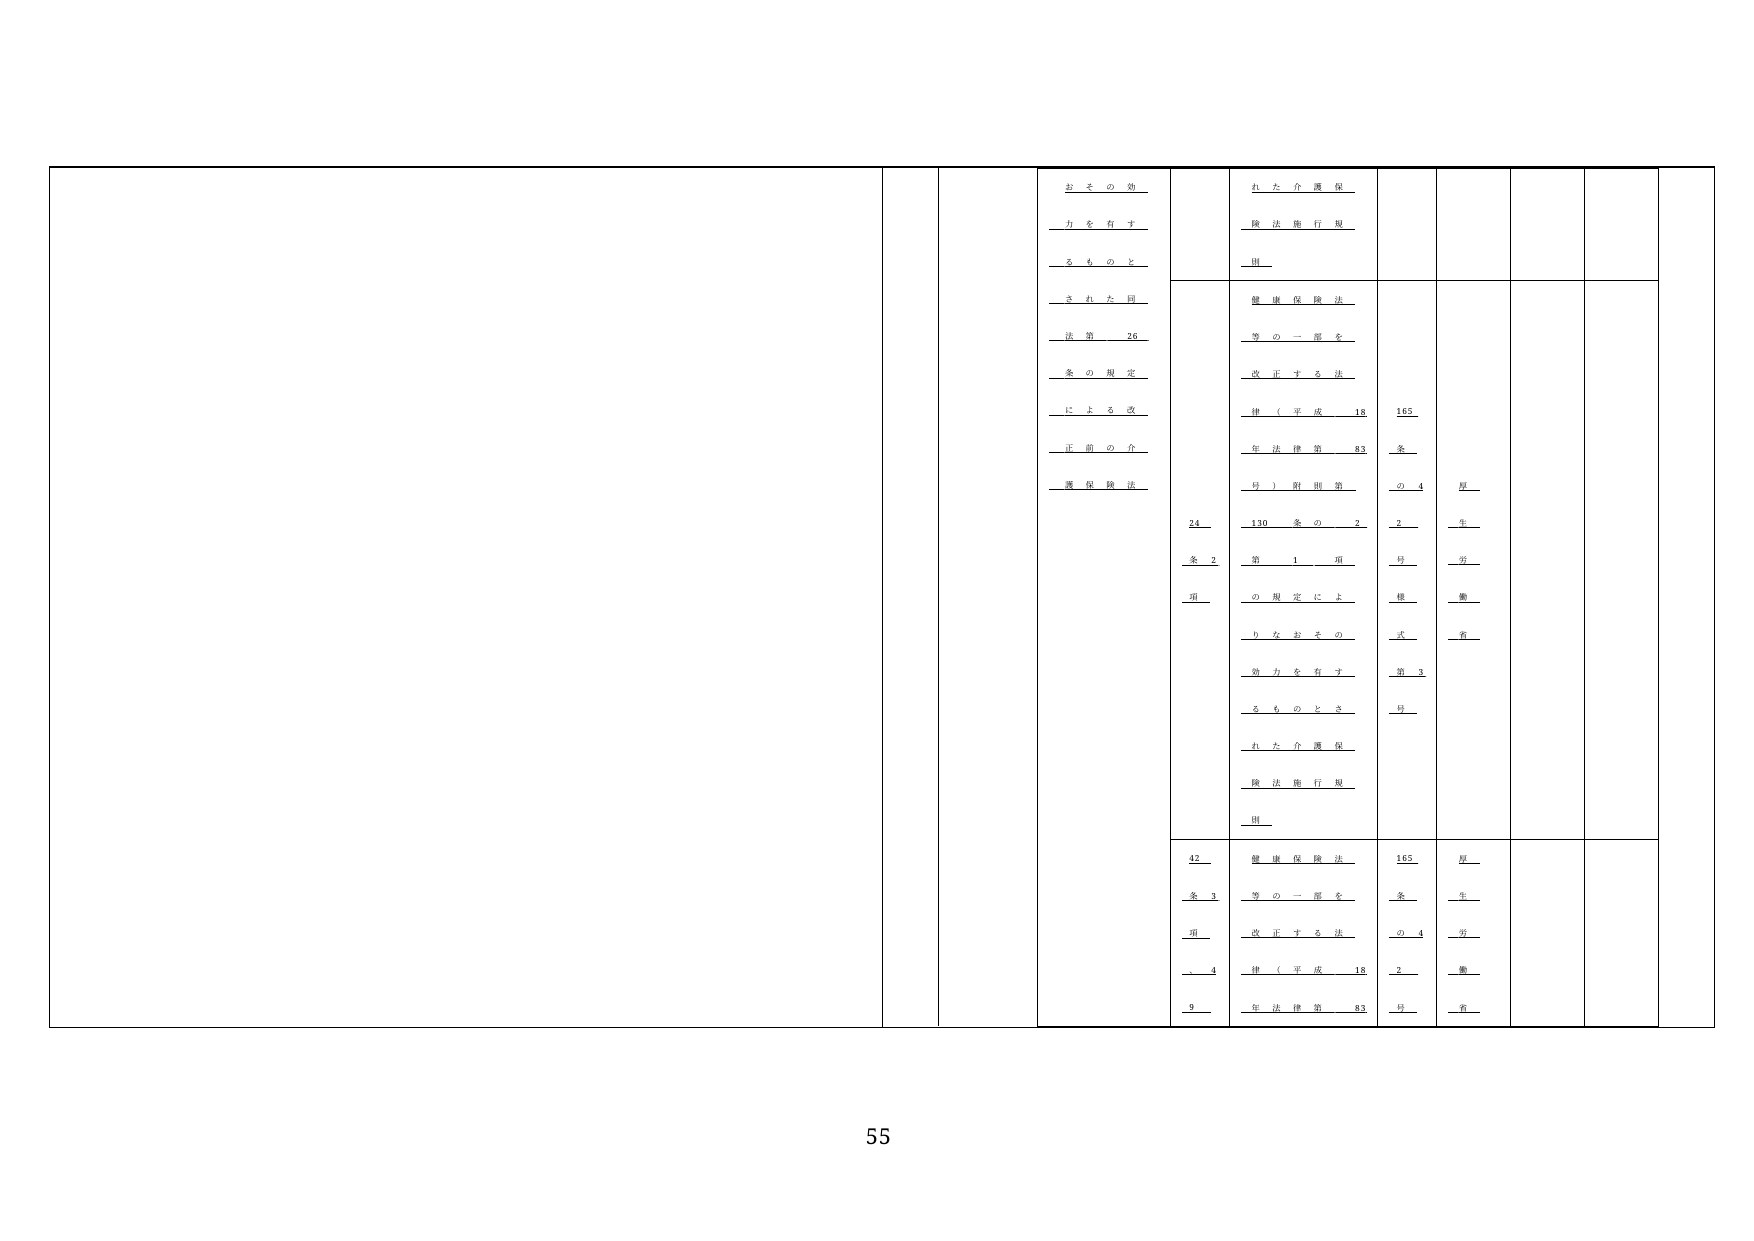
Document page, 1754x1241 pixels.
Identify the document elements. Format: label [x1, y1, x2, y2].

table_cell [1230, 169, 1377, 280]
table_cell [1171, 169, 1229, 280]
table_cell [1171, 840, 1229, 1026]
table_cell [883, 168, 1037, 1027]
table_cell [1659, 168, 1714, 1027]
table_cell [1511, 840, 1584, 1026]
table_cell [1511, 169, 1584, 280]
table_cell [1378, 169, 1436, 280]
table_cell [1038, 169, 1170, 1026]
table_cell [1585, 281, 1658, 839]
table_cell [1511, 281, 1584, 839]
table_cell [1230, 840, 1377, 1026]
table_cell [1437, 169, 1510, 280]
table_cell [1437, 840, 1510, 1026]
table_cell [1437, 281, 1510, 839]
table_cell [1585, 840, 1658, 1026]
table_cell [1378, 281, 1436, 839]
table_cell [1171, 281, 1229, 839]
table_cell [50, 168, 882, 1027]
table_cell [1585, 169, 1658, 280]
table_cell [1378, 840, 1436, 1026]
table_cell [1230, 281, 1377, 839]
